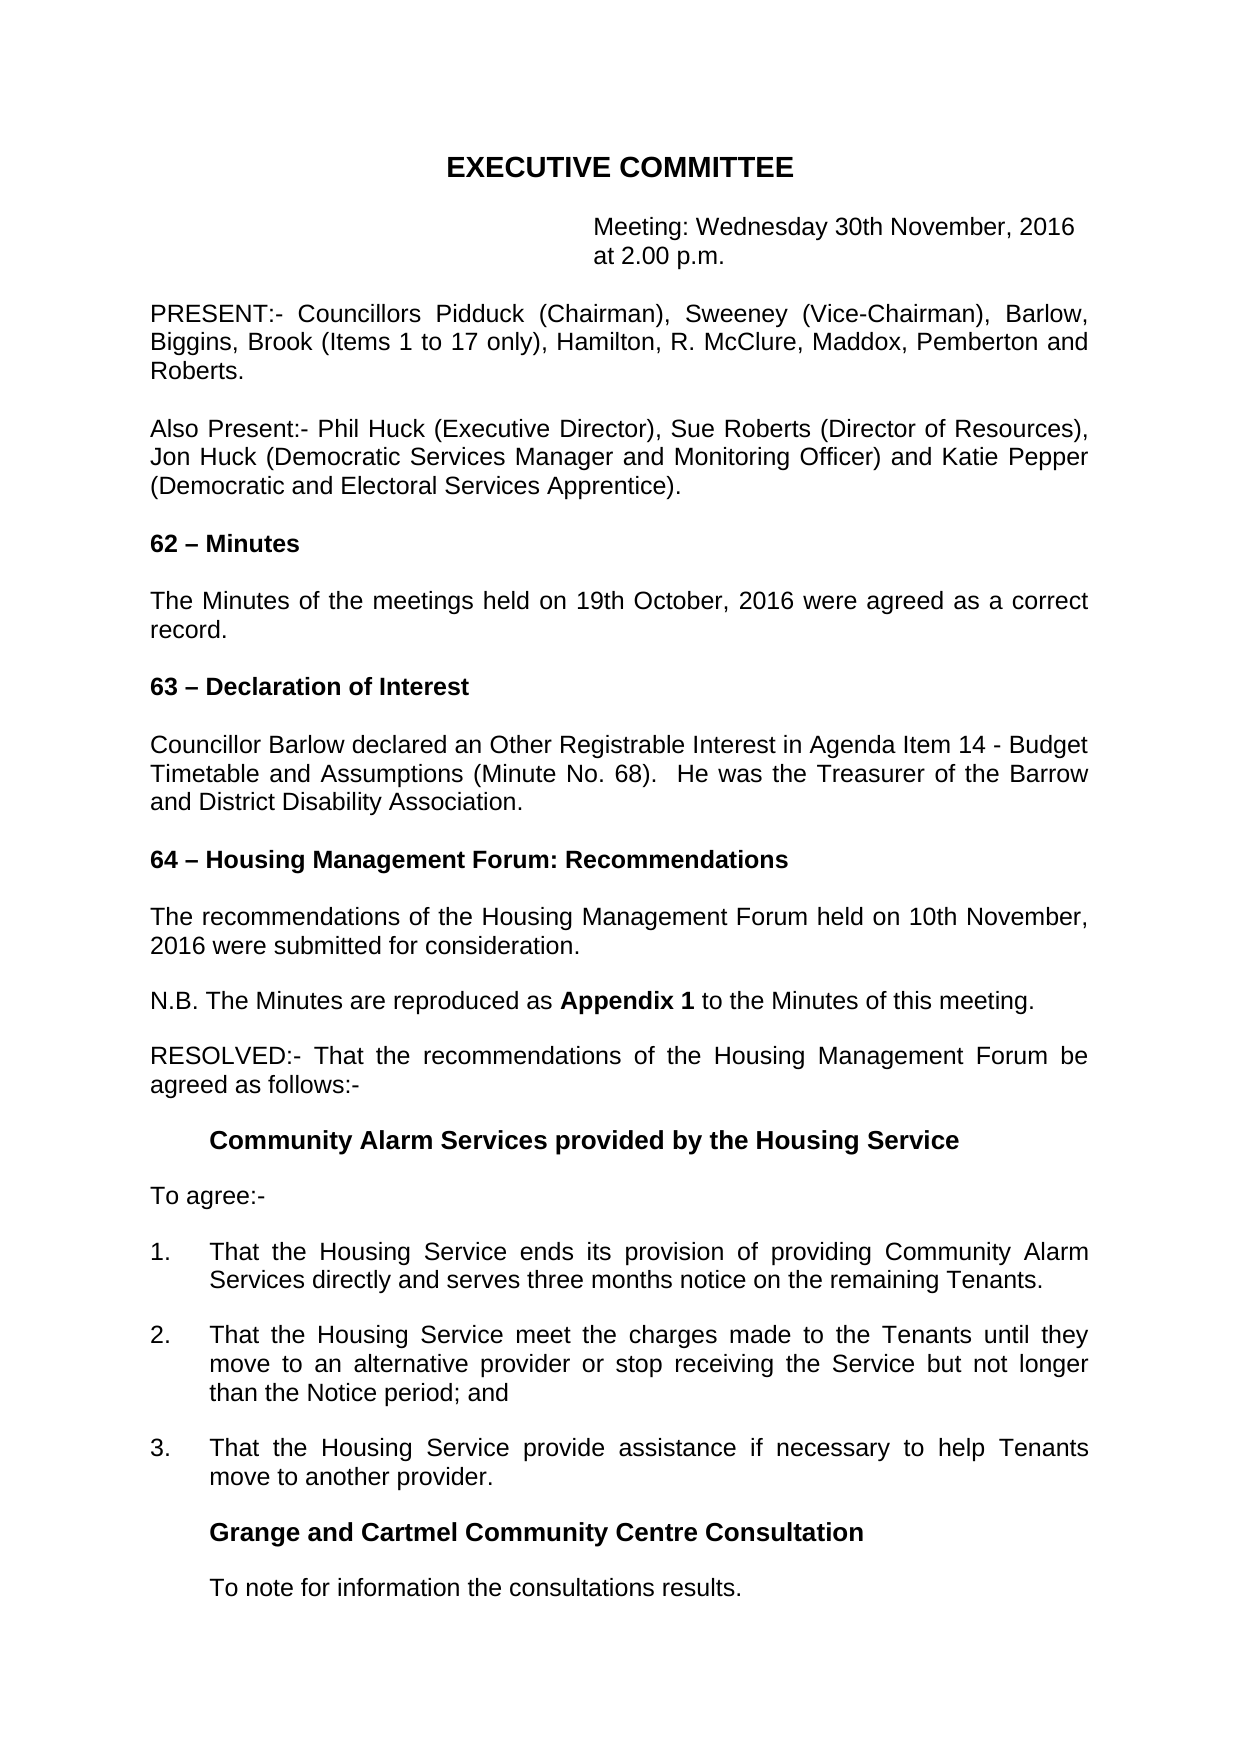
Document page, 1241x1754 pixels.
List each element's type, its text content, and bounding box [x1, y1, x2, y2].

text PRESENT:- Councillors Pidduck (Chairman), Sweeney (Vice-Chairman), Barlow, Biggins, Brook (Items 1 to 17 only), Hamilton, R. McClure, Maddox, Pemberton and Roberts. [150, 298, 1090, 385]
text EXECUTIVE COMMITTEE [150, 150, 1090, 183]
text To agree:- [150, 1181, 1090, 1210]
text 2. That the Housing Service meet the charges made to the Tenants until they move to an alternative provider or stop receiving the Service but not longer than the Notice period; and [150, 1320, 1090, 1407]
text Community Alarm Services provided by the Housing Service [150, 1125, 1090, 1155]
text at 2.00 p.m. [150, 241, 1090, 270]
text 3. That the Housing Service provide assistance if necessary to help Tenants move to another provider. [150, 1433, 1090, 1490]
text Councillor Barlow declared an Other Registrable Interest in Agenda Item 14 - Budget Timetable and Assumptions (Minute No. 68). He was the Treasurer of the Barrow and District Disability Association. [150, 730, 1090, 816]
text Grange and Cartmel Community Centre Consultation [150, 1517, 1090, 1547]
text Also Present:- Phil Huck (Executive Director), Sue Roberts (Director of Resources), Jon Huck (Democratic Services Manager and Monitoring Officer) and Katie Pepper (Democratic and Electoral Services Apprentice). [150, 413, 1090, 500]
text 64 – Housing Management Forum: Recommendations [150, 845, 1090, 873]
text 63 – Declaration of Interest [150, 672, 1090, 701]
text To note for information the consultations results. [150, 1573, 1090, 1602]
text The Minutes of the meetings held on 19th October, 2016 were agreed as a correct record. [150, 586, 1090, 643]
text 62 – Minutes [150, 528, 1090, 557]
text Meeting: Wednesday 30th November, 2016 [150, 212, 1090, 241]
text N.B. The Minutes are reproduced as Appendix 1 to the Minutes of this meeting. [150, 986, 1090, 1015]
text RESOLVED:- That the recommendations of the Housing Management Forum be agreed as follows:- [150, 1041, 1090, 1099]
text 1. That the Housing Service ends its provision of providing Community Alarm Services directly and serves three months notice on the remaining Tenants. [150, 1236, 1090, 1294]
text The recommendations of the Housing Management Forum held on 10th November, 2016 were submitted for consideration. [150, 902, 1090, 960]
